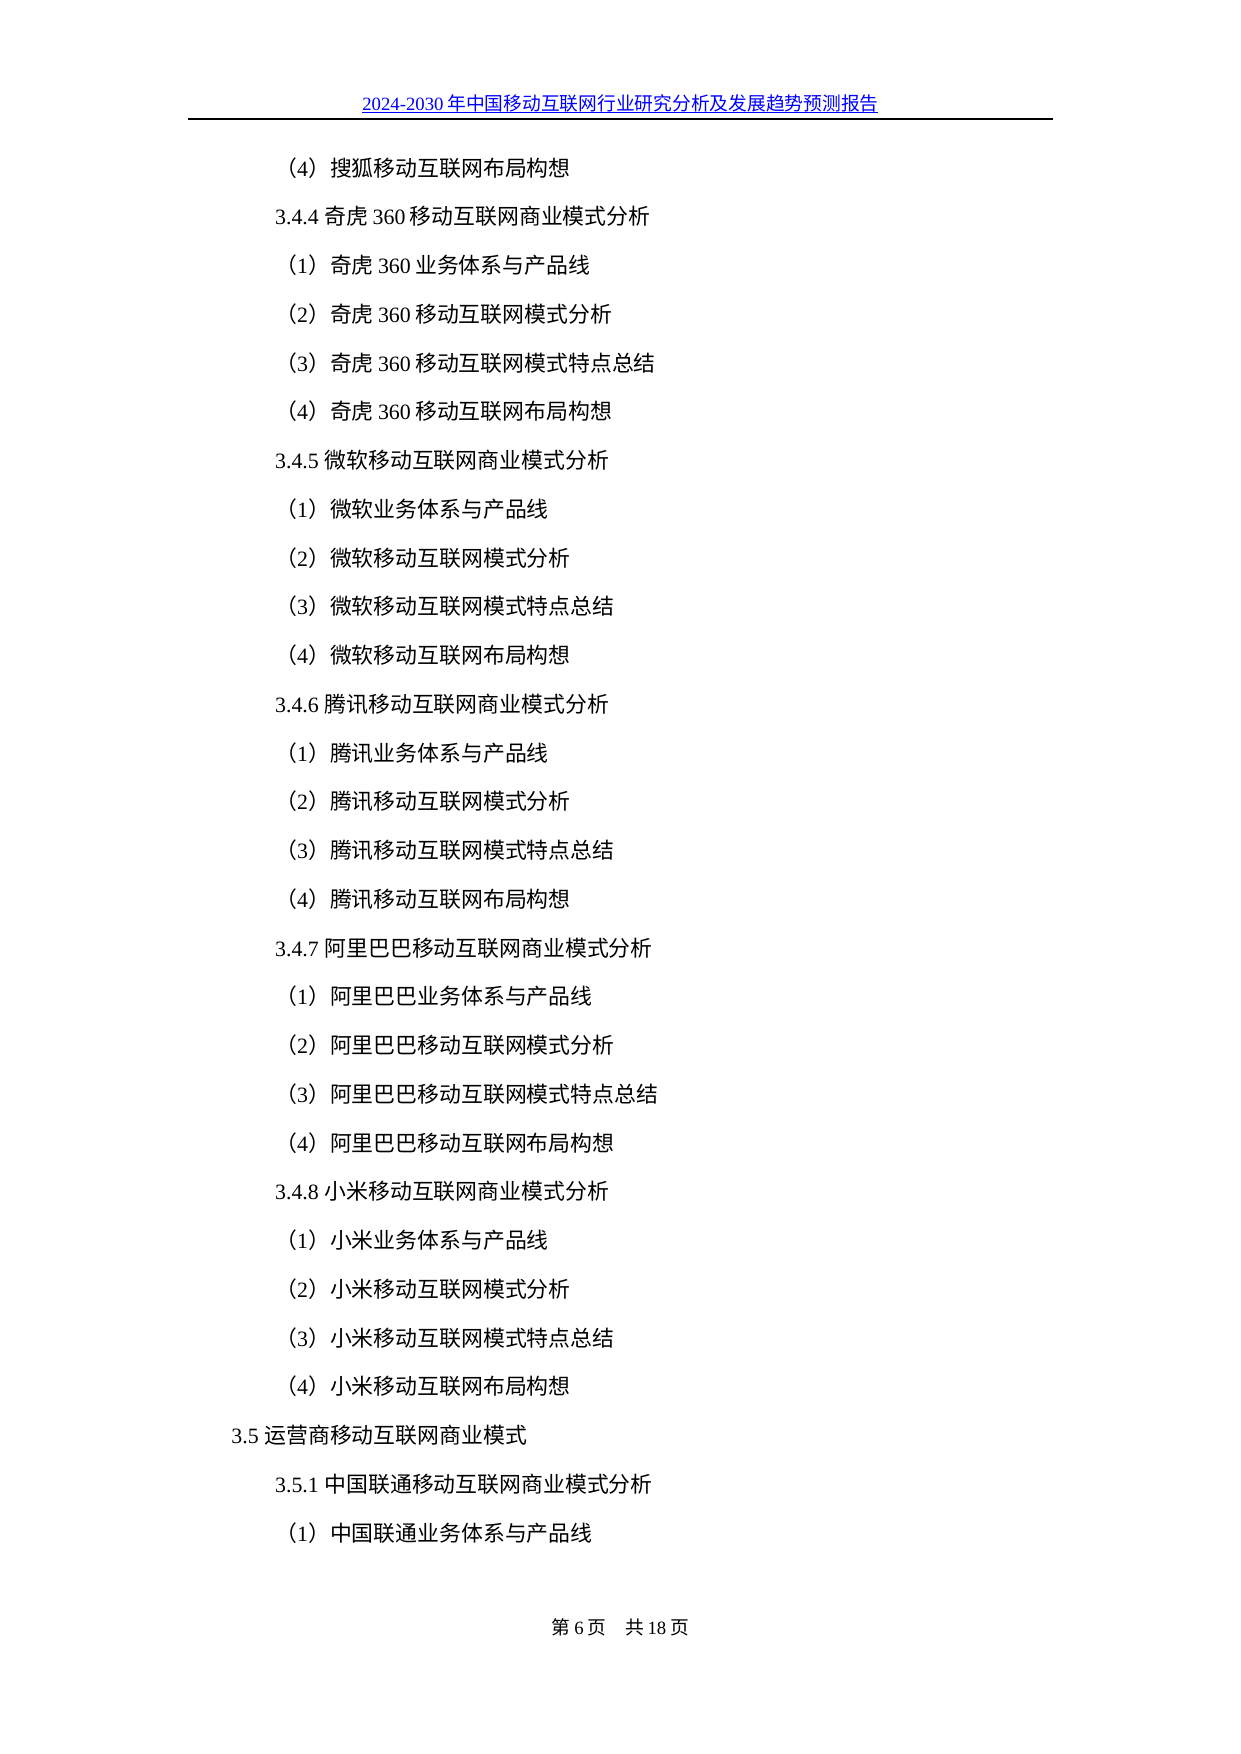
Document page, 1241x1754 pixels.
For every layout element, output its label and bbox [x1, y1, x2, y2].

text [187, 150, 1053, 1548]
